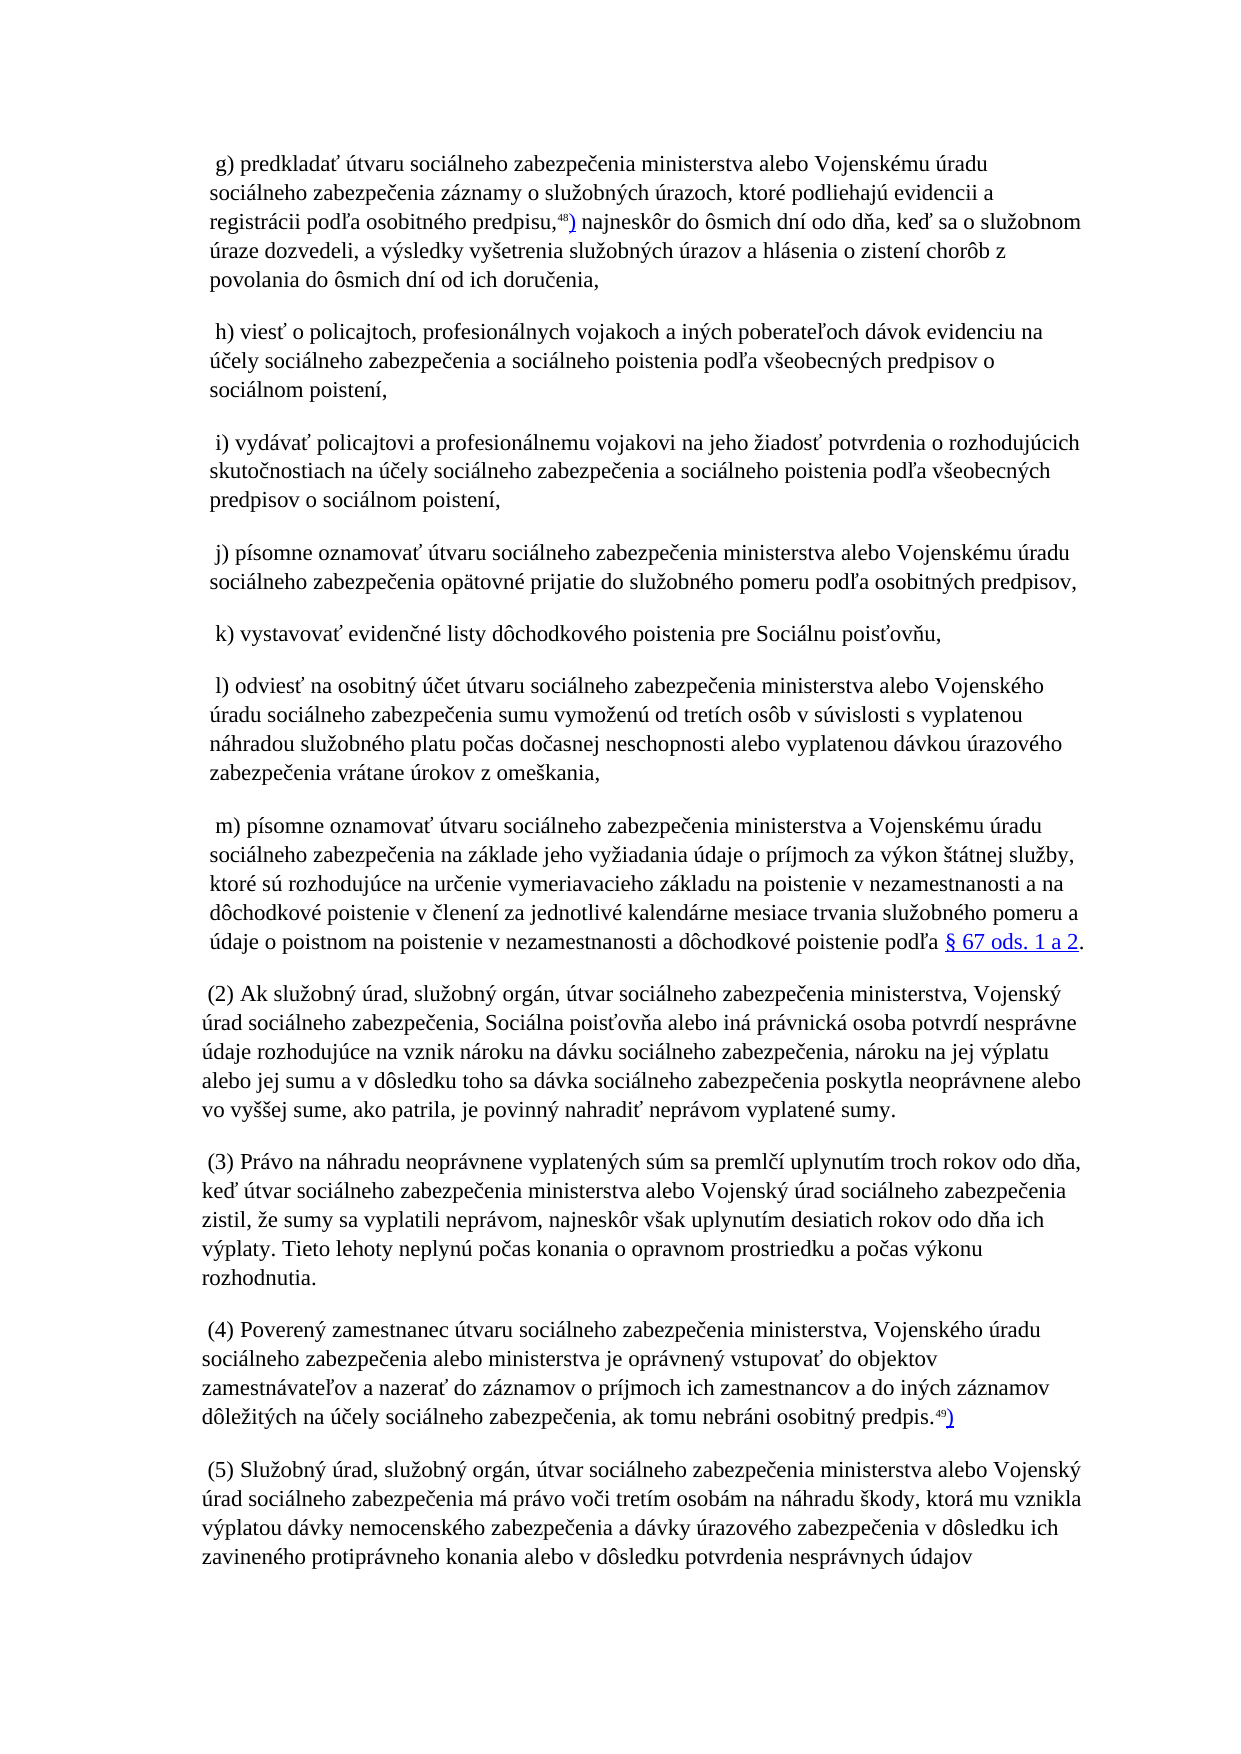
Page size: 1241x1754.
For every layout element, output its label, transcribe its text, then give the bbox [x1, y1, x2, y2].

text h) viesť o policajtoch, profesionálnych vojakoch a iných poberateľoch dávok evidenciu na účely sociálneho zabezpečenia a sociálneho poistenia podľa všeobecných predpisov o sociálnom poistení, [209, 318, 1090, 402]
text (3) Právo na náhradu neoprávnene vyplatených súm sa premlčí uplynutím troch rokov odo dňa, keď útvar sociálneho zabezpečenia ministerstva alebo Vojenský úrad sociálneho zabezpečenia zistil, že sumy sa vyplatili neprávom, najneskôr však uplynutím desiatich rokov odo dňa ich výplaty. Tieto lehoty neplynú počas konania o opravnom prostriedku a počas výkonu rozhodnutia. [202, 1148, 1090, 1291]
text g) predkladať útvaru sociálneho zabezpečenia ministerstva alebo Vojenskému úradu sociálneho zabezpečenia záznamy o služobných úrazoch, ktoré podliehajú evidencii a registrácii podľa osobitného predpisu,48) najneskôr do ôsmich dní odo dňa, keď sa o služobnom úraze dozvedeli, a výsledky vyšetrenia služobných úrazov a hlásenia o zistení chorôb z povolania do ôsmich dní od ich doručenia, [209, 150, 1090, 292]
text i) vydávať policajtovi a profesionálnemu vojakovi na jeho žiadosť potvrdenia o rozhodujúcich skutočnostiach na účely sociálneho zabezpečenia a sociálneho poistenia podľa všeobecných predpisov o sociálnom poistení, [209, 428, 1090, 513]
text j) písomne oznamovať útvaru sociálneho zabezpečenia ministerstva alebo Vojenskému úradu sociálneho zabezpečenia opätovné prijatie do služobného pomeru podľa osobitných predpisov, [209, 539, 1090, 594]
text (2) Ak služobný úrad, služobný orgán, útvar sociálneho zabezpečenia ministerstva, Vojenský úrad sociálneho zabezpečenia, Sociálna poisťovňa alebo iná právnická osoba potvrdí nesprávne údaje rozhodujúce na vznik nároku na dávku sociálneho zabezpečenia, nároku na jej výplatu alebo jej sumu a v dôsledku toho sa dávka sociálneho zabezpečenia poskytla neoprávnene alebo vo vyššej sume, ako patrila, je povinný nahradiť neprávom vyplatené sumy. [202, 980, 1090, 1122]
text m) písomne oznamovať útvaru sociálneho zabezpečenia ministerstva a Vojenskému úradu sociálneho zabezpečenia na základe jeho vyžiadania údaje o príjmoch za výkon štátnej služby, ktoré sú rozhodujúce na určenie vymeriavacieho základu na poistenie v nezamestnanosti a na dôchodkové poistenie v členení za jednotlivé kalendárne mesiace trvania služobného pomeru a údaje o poistnom na poistenie v nezamestnanosti a dôchodkové poistenie podľa § 67 ods. 1 a 2. [209, 812, 1090, 954]
text l) odviesť na osobitný účet útvaru sociálneho zabezpečenia ministerstva alebo Vojenského úradu sociálneho zabezpečenia sumu vymoženú od tretích osôb v súvislosti s vyplatenou náhradou služobného platu počas dočasnej neschopnosti alebo vyplatenou dávkou úrazového zabezpečenia vrátane úrokov z omeškania, [209, 673, 1090, 786]
text k) vystavovať evidenčné listy dôchodkového poistenia pre Sociálnu poisťovňu, [209, 620, 1090, 647]
text (4) Poverený zamestnanec útvaru sociálneho zabezpečenia ministerstva, Vojenského úradu sociálneho zabezpečenia alebo ministerstva je oprávnený vstupovať do objektov zamestnávateľov a nazerať do záznamov o príjmoch ich zamestnancov a do iných záznamov dôležitých na účely sociálneho zabezpečenia, ak tomu nebráni osobitný predpis.49) [202, 1317, 1090, 1430]
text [202, 1456, 1090, 1569]
